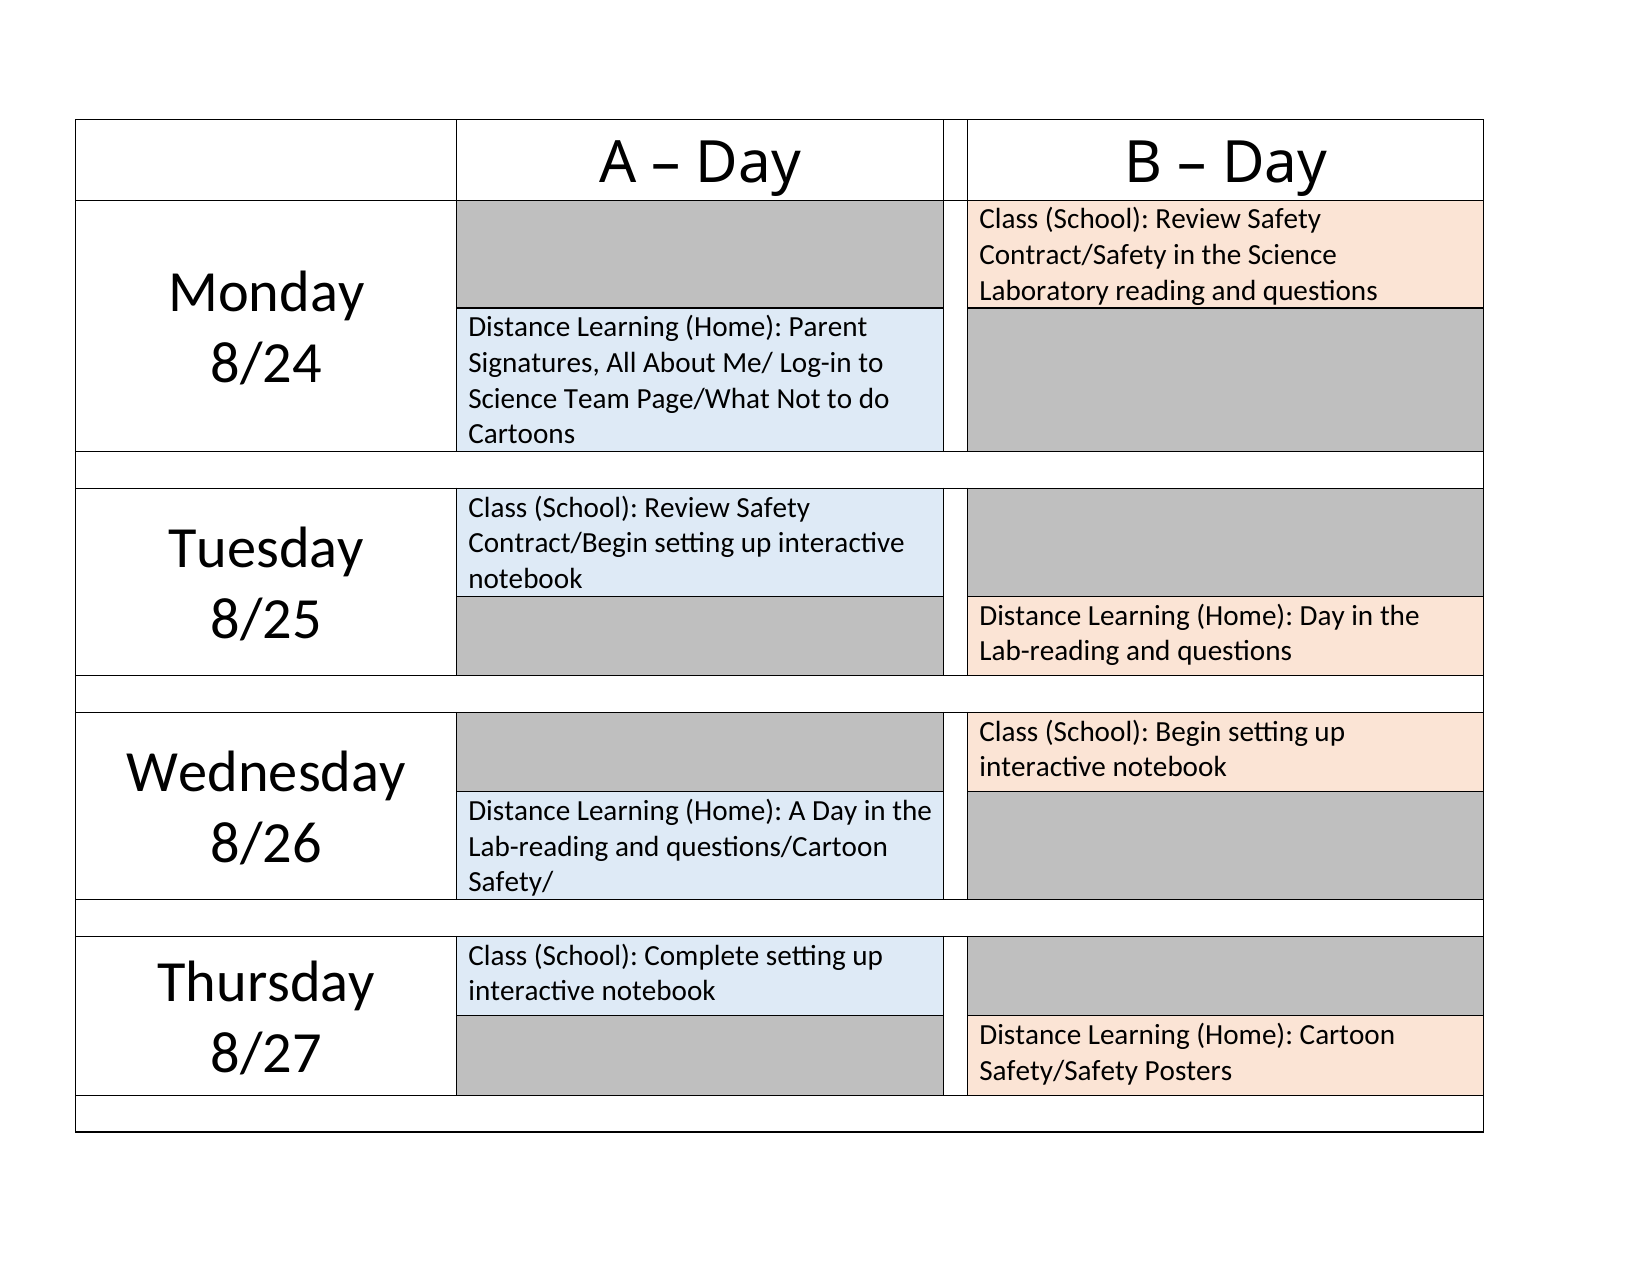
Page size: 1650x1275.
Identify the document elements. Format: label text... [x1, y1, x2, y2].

table_cell [76, 452, 1483, 488]
table_cell [76, 900, 1483, 936]
table_cell [968, 309, 1483, 451]
table_header [944, 120, 967, 199]
table_cell Thursday 8/27 [76, 937, 456, 1095]
table_cell [76, 1096, 1483, 1131]
table_cell [457, 201, 943, 307]
table_cell [944, 489, 967, 675]
table_cell Class (School): Complete setting up interactive notebook [457, 937, 943, 1015]
table_cell Tuesday 8/25 [76, 489, 456, 675]
table_cell [457, 1016, 943, 1095]
table_cell [457, 597, 943, 675]
table_cell Distance Learning (Home): Cartoon Safety/Safety Posters [968, 1016, 1483, 1095]
table_cell [457, 713, 943, 791]
table_cell [944, 201, 967, 451]
table_cell Distance Learning (Home): A Day in the Lab-reading and questions/Cartoon Safety/ [457, 792, 943, 899]
table_cell [944, 713, 967, 899]
table_header B – Day [968, 120, 1483, 199]
table_cell [76, 676, 1483, 712]
table_cell [944, 937, 967, 1095]
table_header A – Day [457, 120, 943, 199]
table_header [76, 120, 456, 199]
table_cell [968, 937, 1483, 1015]
table_cell Distance Learning (Home): Day in the Lab-reading and questions [968, 597, 1483, 675]
table_cell [968, 792, 1483, 899]
table_cell Distance Learning (Home): Parent Signatures, All About Me/ Log-in to Science Team Page/What Not to do Cartoons [457, 309, 943, 451]
table_cell Class (School): Review Safety Contract/Safety in the Science Laboratory reading and questions [968, 201, 1483, 307]
table_cell Class (School): Review Safety Contract/Begin setting up interactive notebook [457, 489, 943, 596]
table_cell [968, 489, 1483, 596]
table_cell Wednesday 8/26 [76, 713, 456, 899]
table_cell Class (School): Begin setting up interactive notebook [968, 713, 1483, 791]
table_cell Monday 8/24 [76, 201, 456, 451]
